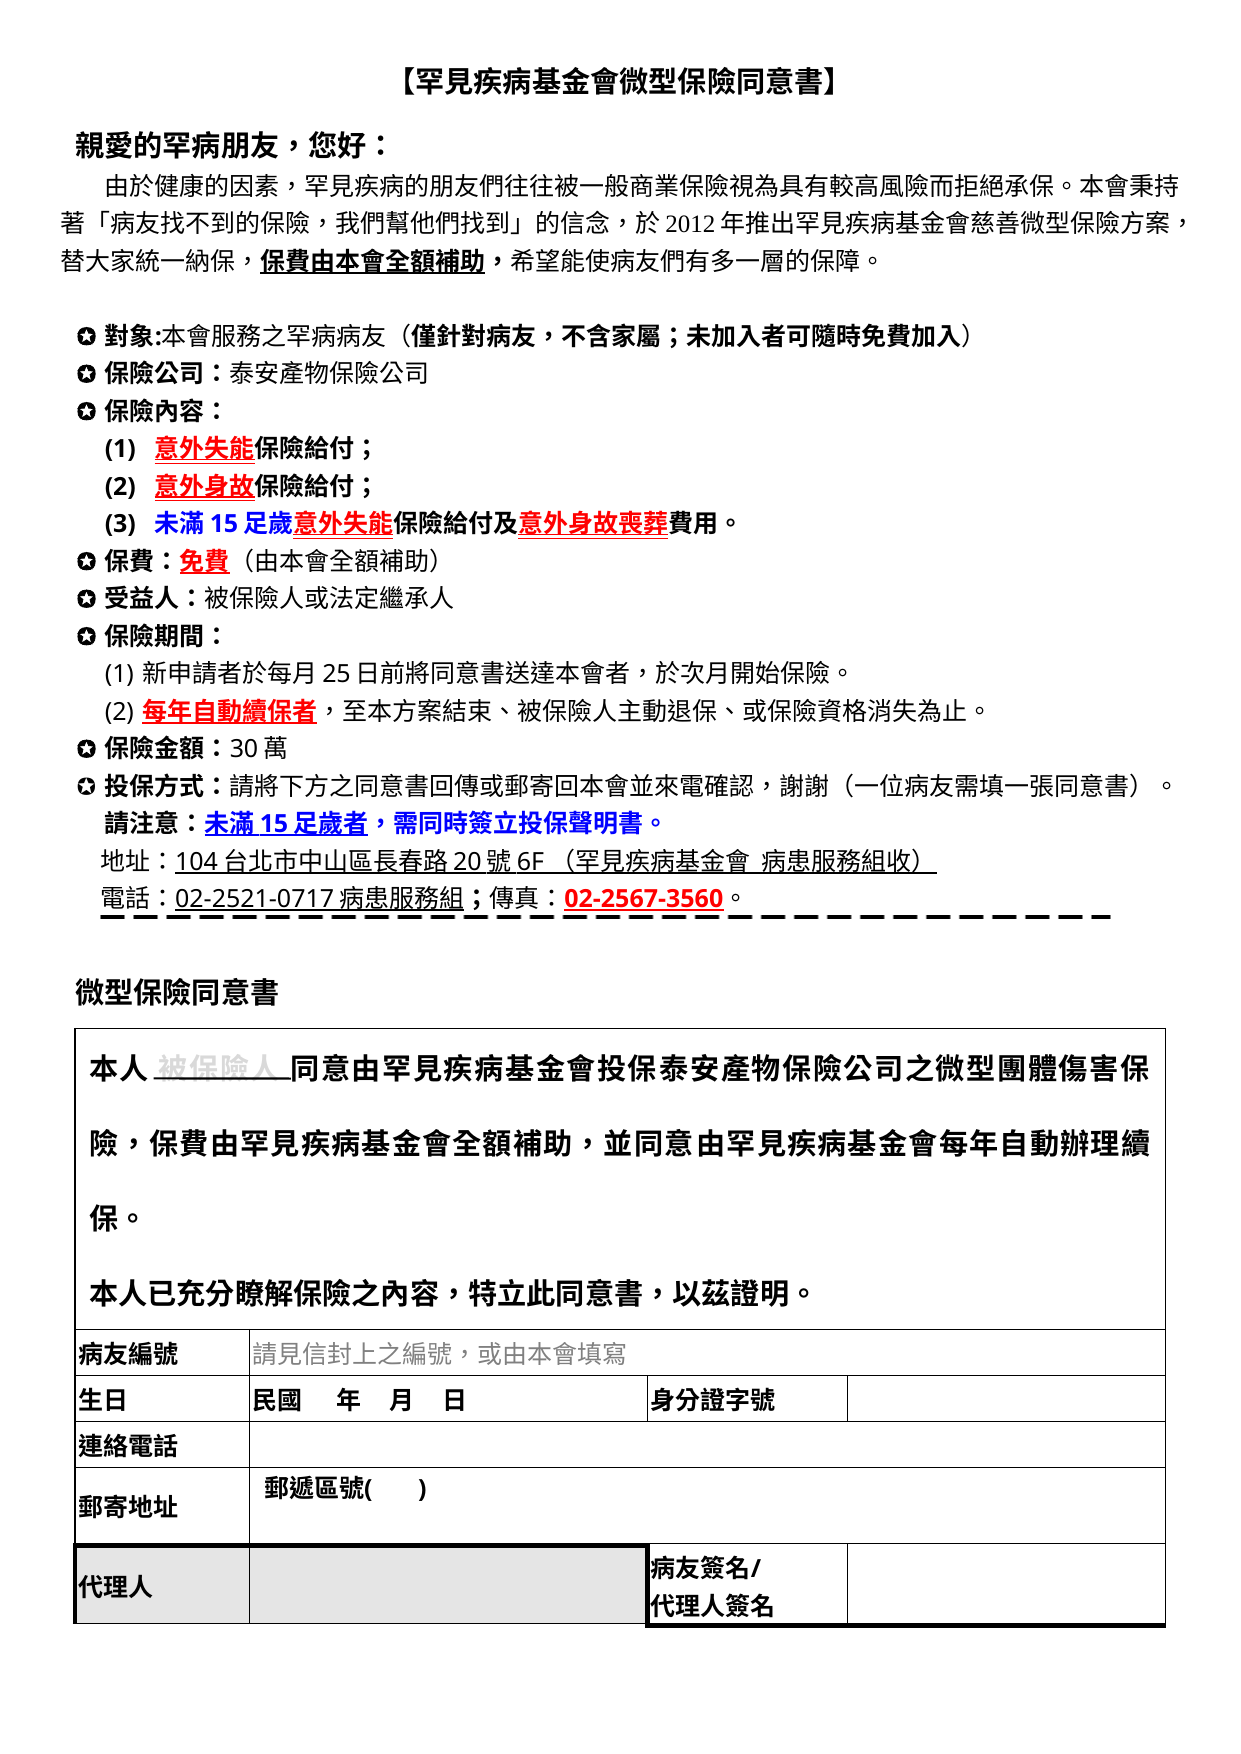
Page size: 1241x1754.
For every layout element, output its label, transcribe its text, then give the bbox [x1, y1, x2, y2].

picture [100, 915, 1112, 919]
text 由於健康的因素，罕見疾病的朋友們往往被一般商業保險視為具有較高風險而拒絕承保。本會秉持著「病友找不到的保險，我們幫他們找到」的信念，於2012年推出罕見疾病基金會慈善微型保險方案，替大家統一納保，保費由本會全額補助，希望能使病友們有多一層的保障。 [60, 165, 1180, 278]
table_cell [848, 1376, 1165, 1421]
list 保險公司：泰安產物保險公司 [75, 353, 1165, 390]
table_cell [250, 1422, 1165, 1467]
list 保險金額：30萬 [75, 728, 1165, 765]
table_cell [848, 1544, 1165, 1623]
table_cell 病友編號 [76, 1330, 249, 1375]
list 保險期間： [75, 615, 1165, 653]
table_cell [250, 1548, 645, 1623]
list 新申請者於每月25日前將同意書送達本會者，於次月開始保險。 [104, 653, 1165, 690]
table_cell 請見信封上之編號，或由本會填寫 [250, 1330, 1165, 1375]
list 地址：104台北市中山區長春路20號6F （罕見疾病基金會 病患服務組收） [100, 840, 1165, 878]
table_cell 民國 年 月 日 [250, 1376, 647, 1421]
table_cell 連絡電話 [76, 1422, 249, 1467]
list 電話：02-2521-0717病患服務組；傳真：02-2567-3560。 [100, 878, 1165, 915]
table_header 本人 被保險人 同意由罕見疾病基金會投保泰安產物保險公司之微型團體傷害保險，保費由罕見疾病基金會全額補助，並同意由罕見疾病基金會每年自動辦理續保。 本人已充分瞭解保險之內容，特立此同意書，以茲證明。 [76, 1029, 1165, 1329]
list 意外身故保險給付； [104, 465, 1165, 503]
table_cell 身分證字號 [648, 1376, 847, 1421]
list 未滿15足歲意外失能保險給付及意外身故喪葬費用。 [104, 503, 1165, 540]
title 親愛的罕病朋友，您好： [75, 123, 1165, 165]
list 保費：免費（由本會全額補助） [75, 540, 1165, 578]
list 每年自動續保者，至本方案結束、被保險人主動退保、或保險資格消失為止。 [104, 690, 1165, 728]
list 對象:本會服務之罕病病友（僅針對病友，不含家屬；未加入者可隨時免費加入） [75, 315, 1165, 353]
list 保險內容： [75, 390, 1165, 428]
table_cell 生日 [76, 1376, 249, 1421]
list 投保方式：請將下方之同意書回傳或郵寄回本會並來電確認，謝謝（一位病友需填一張同意書）。請注意：未滿15足歲者，需同時簽立投保聲明書。 [75, 765, 1165, 840]
table_cell 郵遞區號( ) [250, 1468, 1165, 1543]
table_cell 代理人 [77, 1548, 249, 1623]
table_cell 病友簽名/ 代理人簽名 [650, 1544, 847, 1623]
list 受益人：被保險人或法定繼承人 [75, 578, 1165, 615]
list 意外失能保險給付； [104, 428, 1165, 465]
table_cell 郵寄地址 [76, 1468, 249, 1543]
text 微型保險同意書 [75, 953, 1165, 1028]
